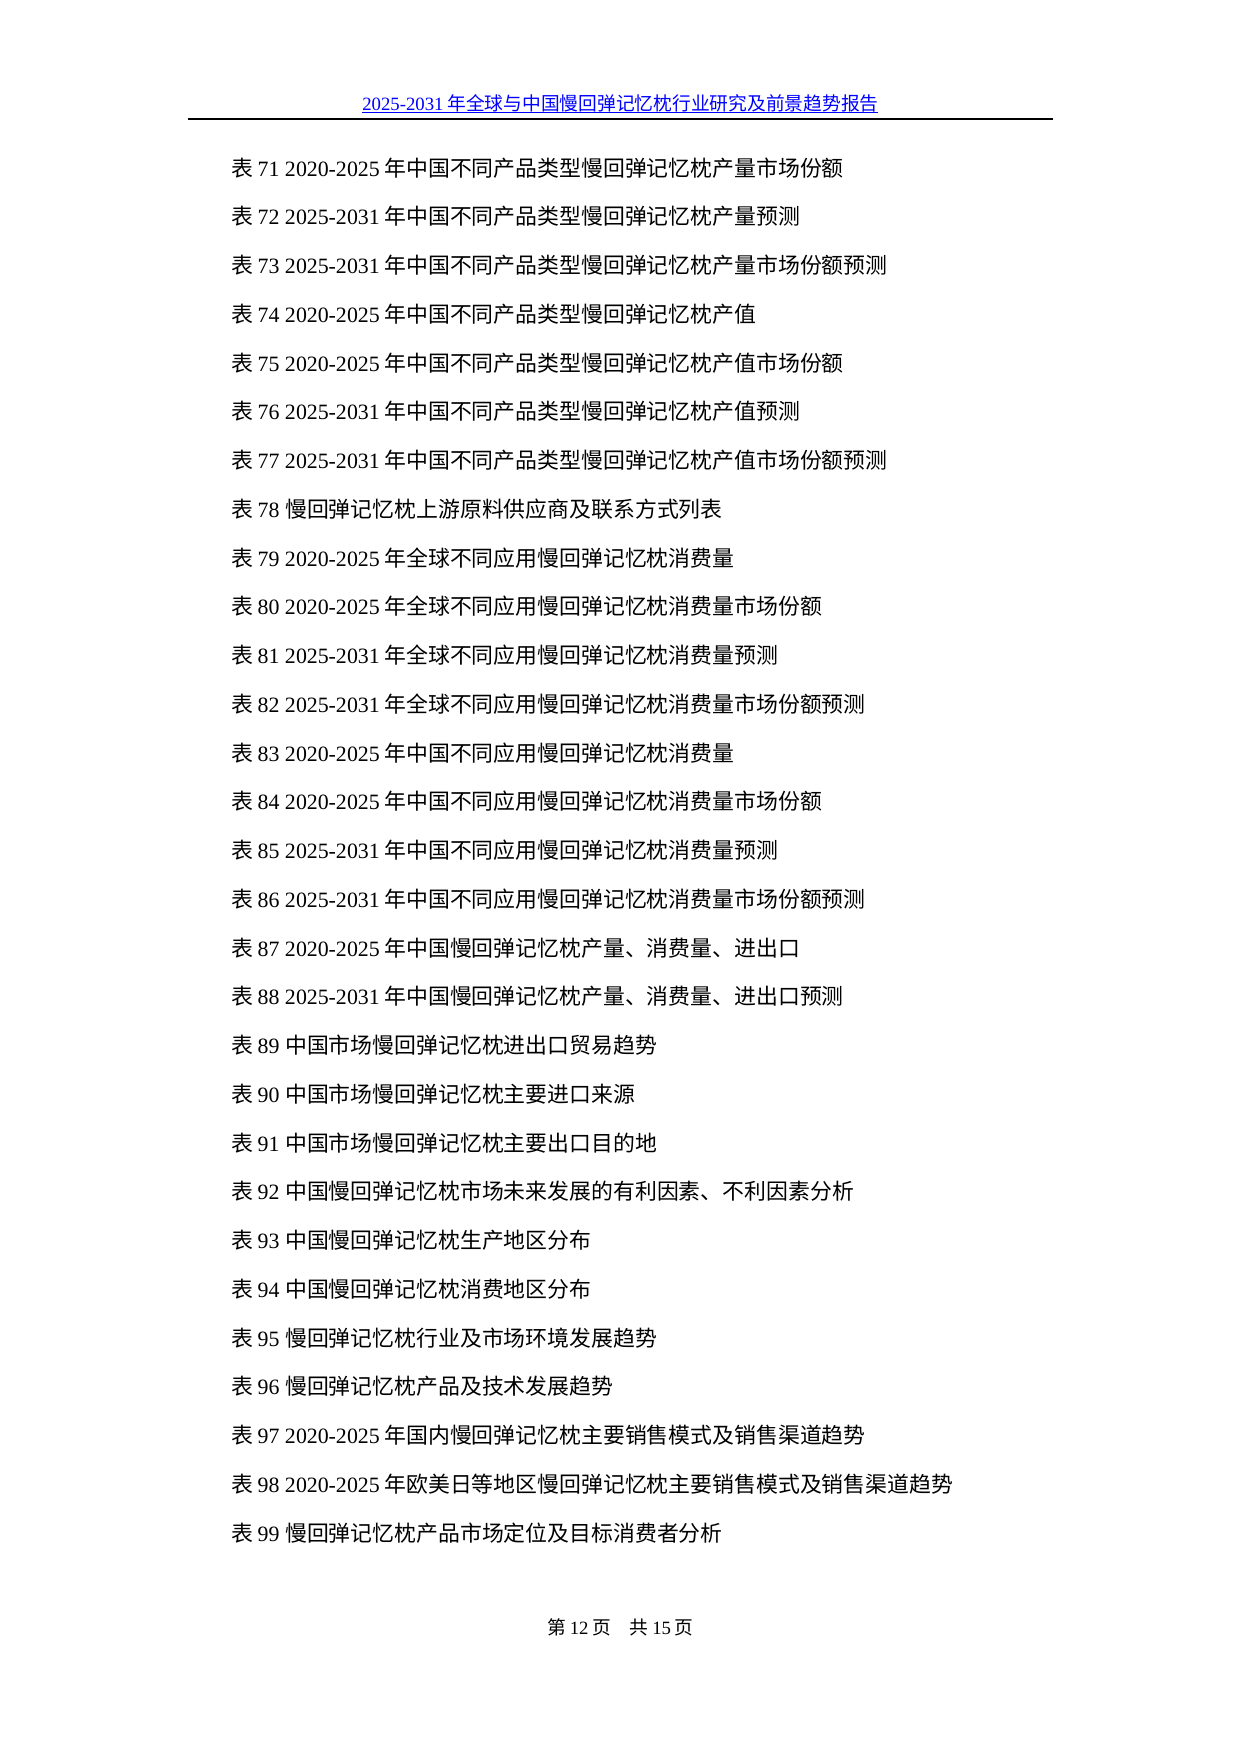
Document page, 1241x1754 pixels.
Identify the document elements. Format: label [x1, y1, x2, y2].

text [187, 150, 1053, 1548]
